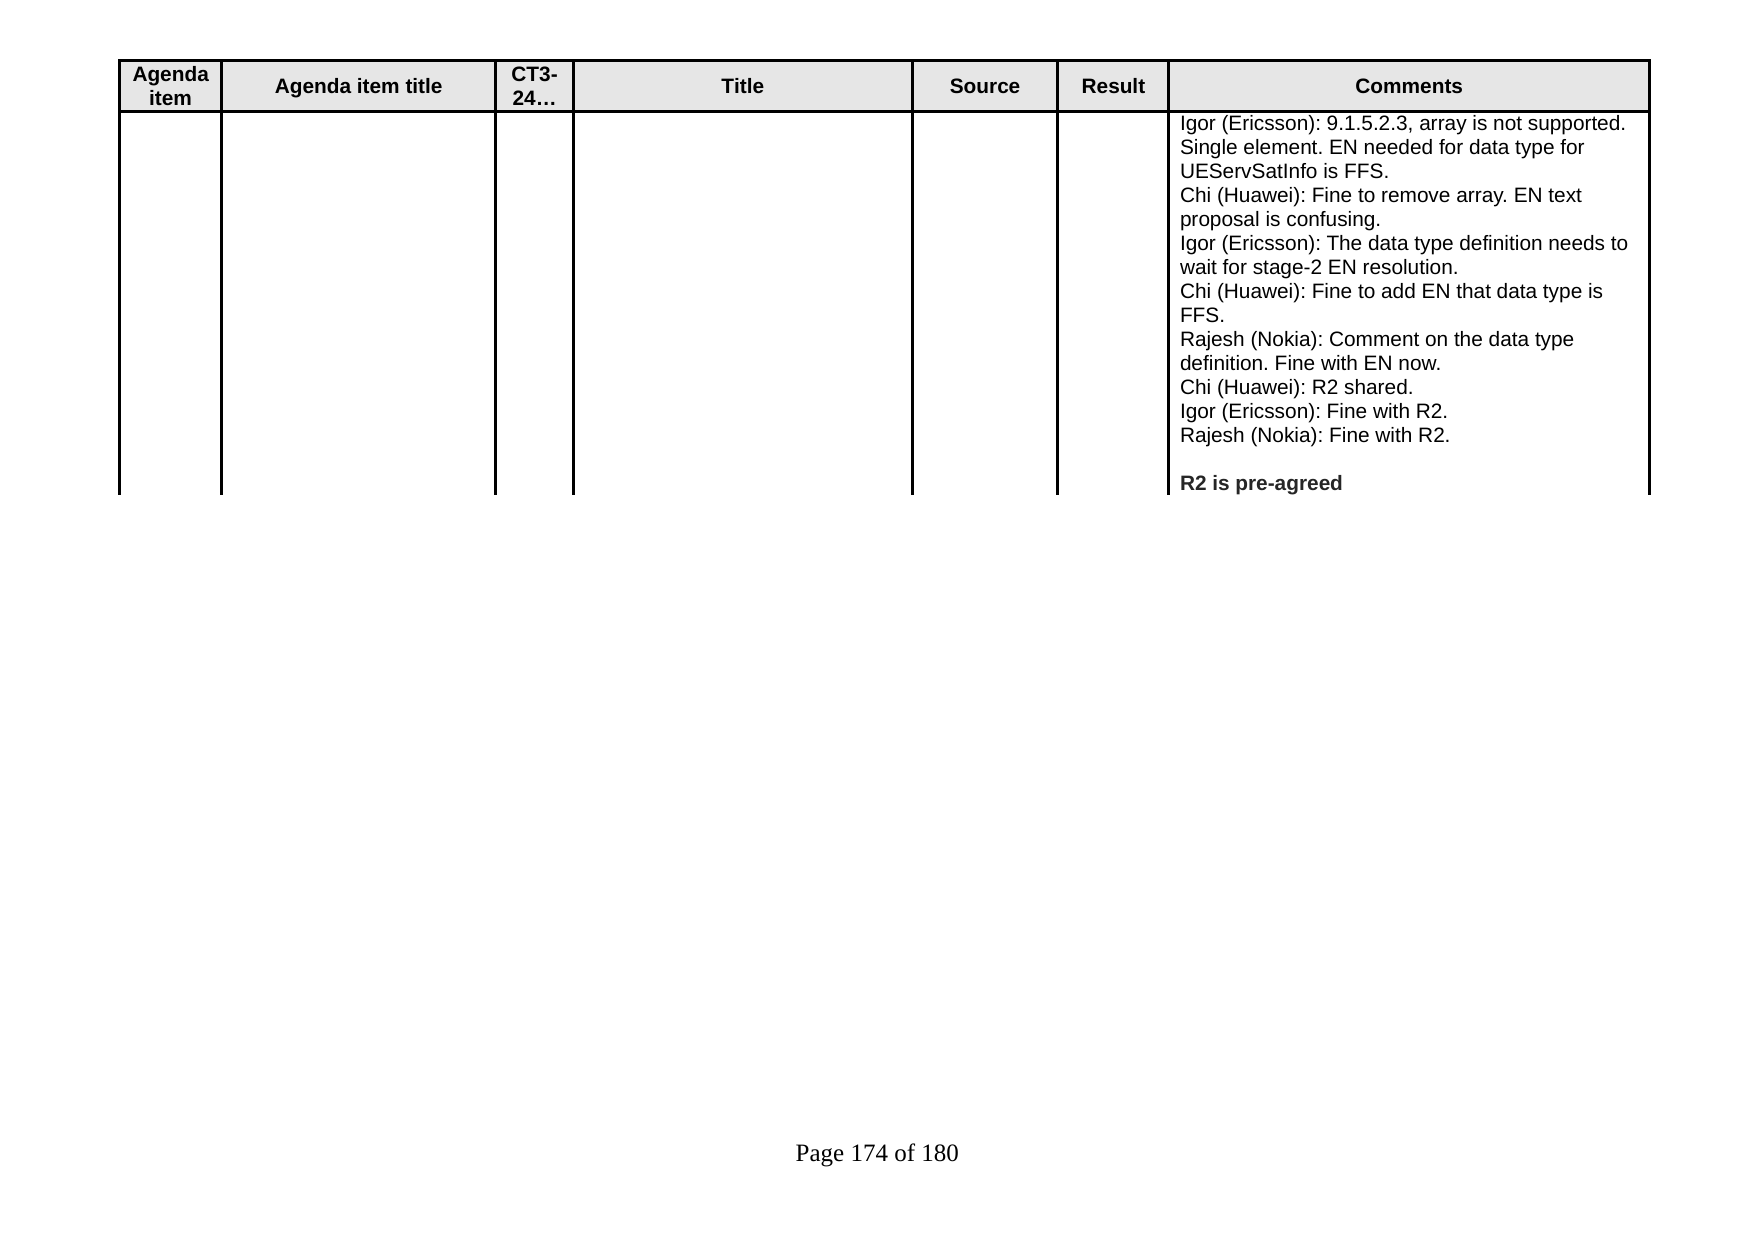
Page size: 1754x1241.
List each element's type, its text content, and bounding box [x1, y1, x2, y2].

table_header Agenda item title [223, 62, 494, 110]
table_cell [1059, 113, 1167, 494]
table_header Source [914, 62, 1056, 110]
table_header Result [1059, 62, 1167, 110]
table_header CT3-24… [497, 62, 572, 110]
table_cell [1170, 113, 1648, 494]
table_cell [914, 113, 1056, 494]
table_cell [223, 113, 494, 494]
table_header Comments [1170, 62, 1648, 110]
table_header Agenda item [121, 62, 220, 110]
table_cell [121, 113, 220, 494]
table_header Title [575, 62, 911, 110]
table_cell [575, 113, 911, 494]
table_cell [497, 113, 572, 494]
